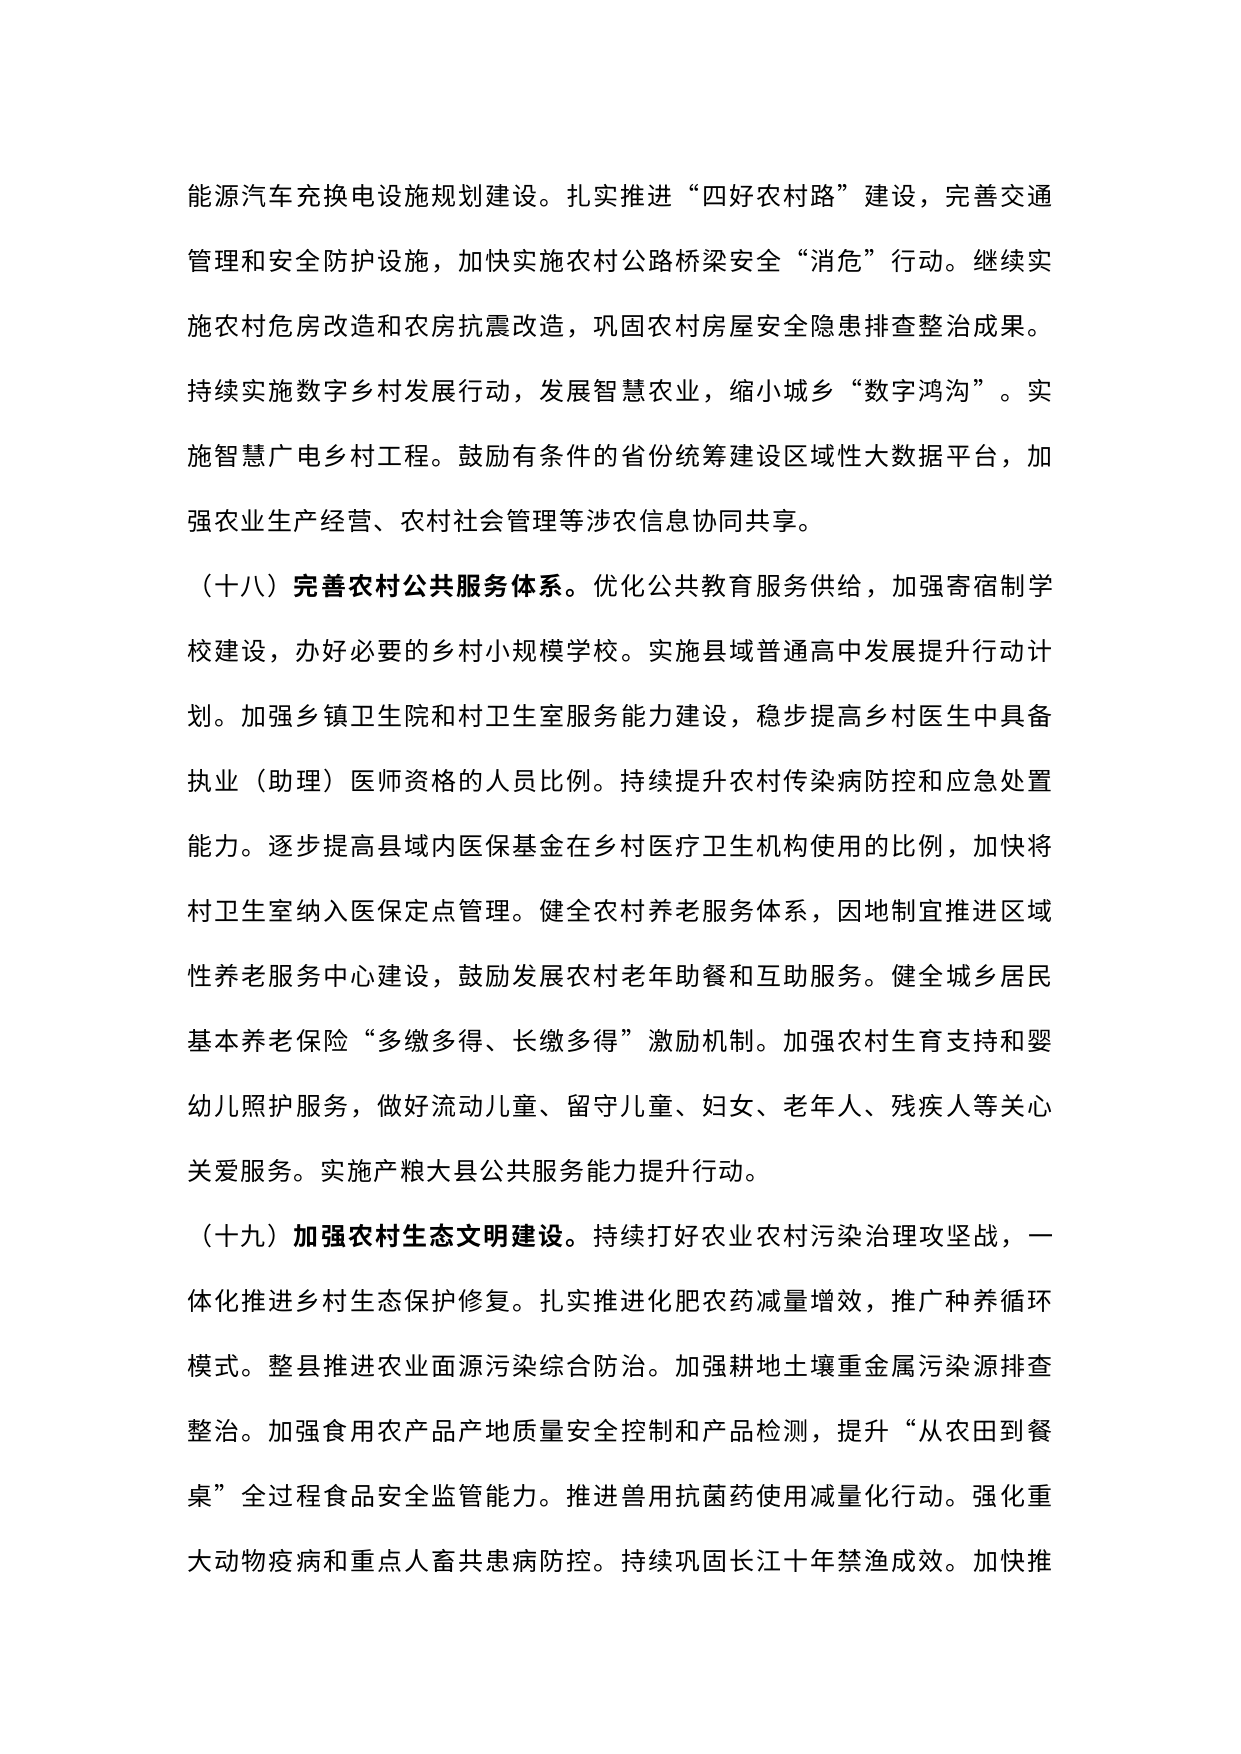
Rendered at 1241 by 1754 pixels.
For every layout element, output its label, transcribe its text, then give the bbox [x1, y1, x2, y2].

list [187, 1202, 1053, 1592]
list 完善农村公共服务体系。优化公共教育服务供给，加强寄宿制学校建设，办好必要的乡村小规模学校。实施县域普通高中发展提升行动计划。加强乡镇卫生院和村卫生室服务能力建设，稳步提高乡村医生中具备执业（助理）医师资格的人员比例。持续提升农村传染病防控和应急处置能力。逐步提高县域内医保基金在乡村医疗卫生机构使用的比例，加快将村卫生室纳入医保定点管理。健全农村养老服务体系，因地制宜推进区域性养老服务中心建设，鼓励发展农村老年助餐和互助服务。健全城乡居民基本养老保险“多缴多得、长缴多得”激励机制。加强农村生育支持和婴幼儿照护服务，做好流动儿童、留守儿童、妇女、老年人、残疾人等关心关爱服务。实施产粮大县公共服务能力提升行动。 [187, 552, 1053, 1202]
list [187, 162, 1053, 552]
